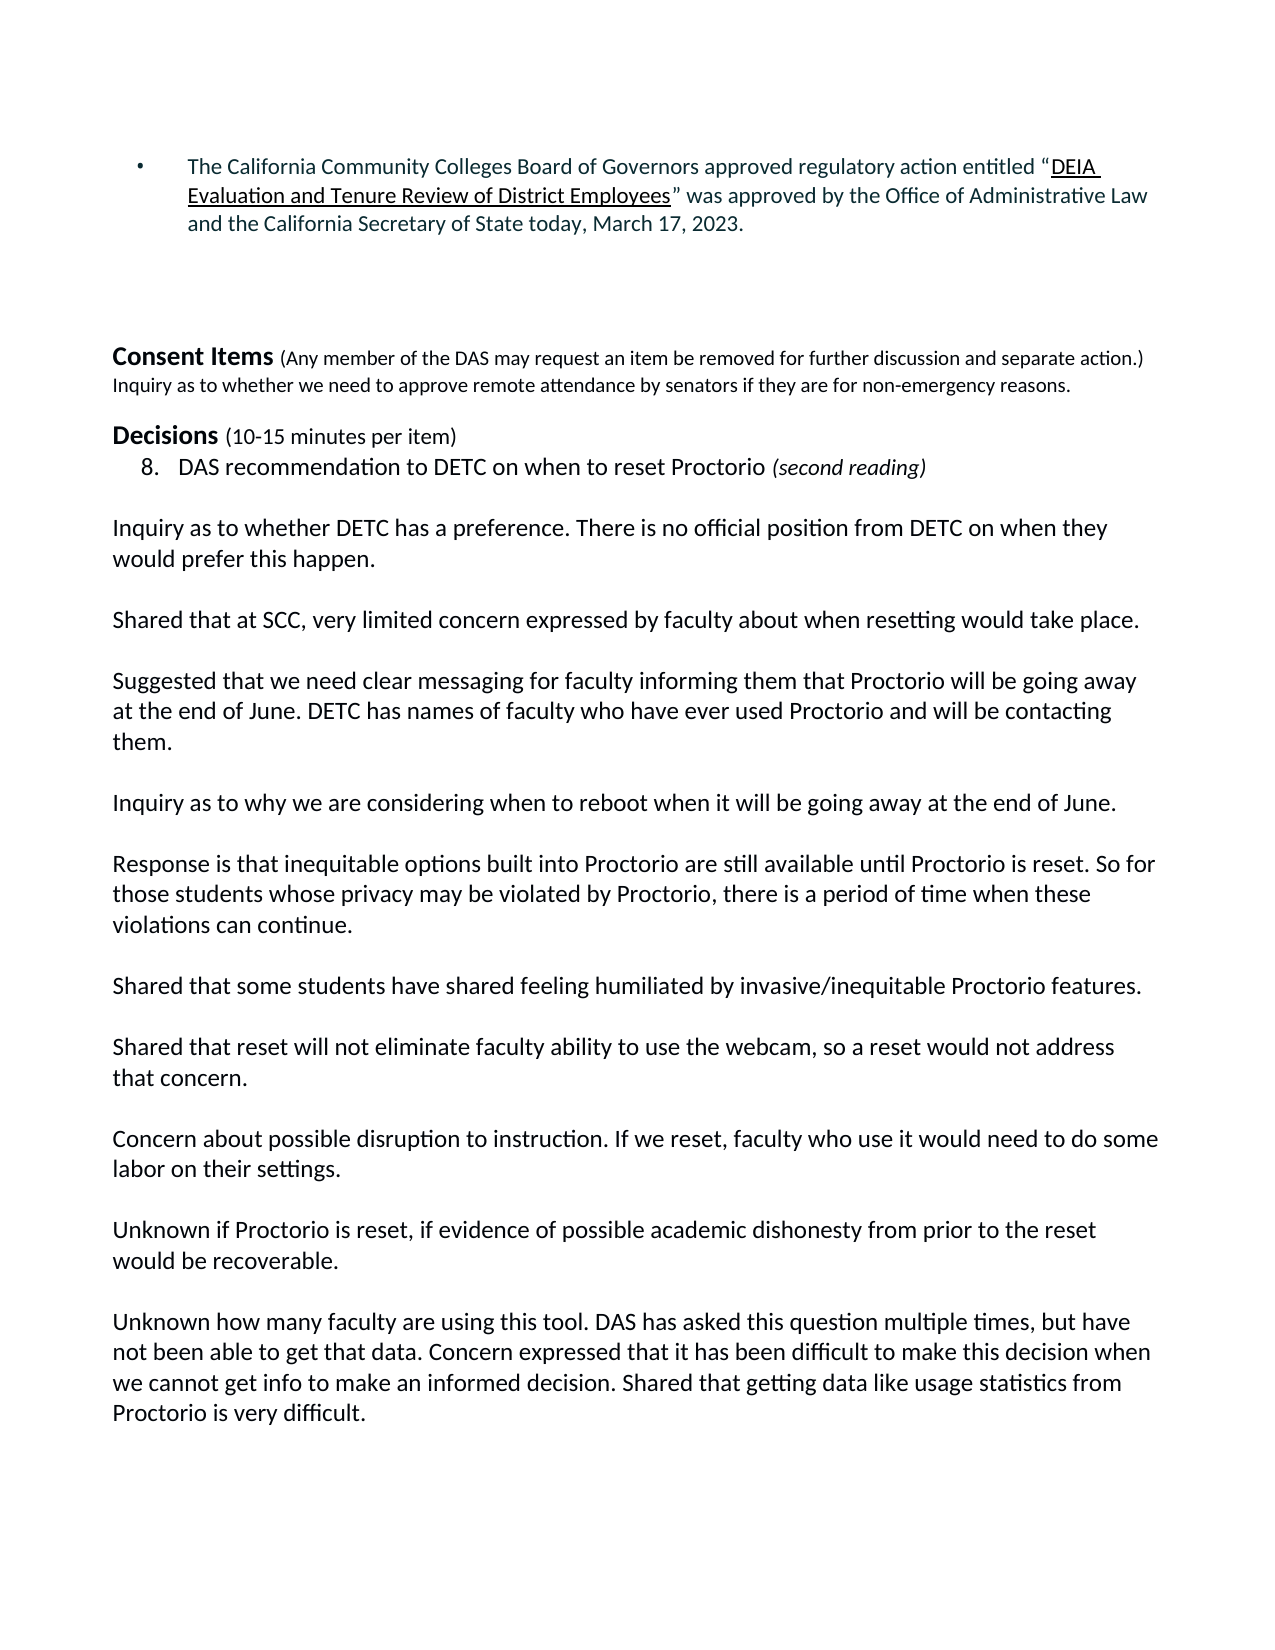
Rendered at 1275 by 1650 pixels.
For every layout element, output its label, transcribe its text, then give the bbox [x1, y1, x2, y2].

text Shared that reset will not eliminate faculty ability to use the webcam, so a reset would not address that concern. [112, 1031, 1162, 1092]
text Response is that inequitable options built into Proctorio are still available until Proctorio is reset. So for those students whose privacy may be violated by Proctorio, there is a period of time when these violations can continue. [112, 848, 1162, 939]
text Inquiry as to whether DETC has a preference. There is no official position from DETC on when they would prefer this happen. [112, 512, 1162, 573]
text Inquiry as to why we are considering when to reboot when it will be going away at the end of June. [112, 787, 1162, 817]
subtitle Decisions (10-15 minutes per item) [225, 418, 1162, 451]
text Concern about possible disruption to instruction. If we reset, faculty who use it would need to do some labor on their settings. [112, 1123, 1162, 1184]
list The California Community Colleges Board of Governors approved regulatory action entitled “DEIA Evaluation and Tenure Review of District Employees” was approved by the Office of Administrative Law and the California Secretary of State today, March 17, 2023. [135, 150, 1162, 266]
text Shared that at SCC, very limited concern expressed by faculty about when resetting would take place. [112, 604, 1162, 634]
text Unknown how many faculty are using this tool. DAS has asked this question multiple times, but have not been able to get that data. Concern expressed that it has been difficult to make this decision when we cannot get info to make an informed decision. Shared that getting data like usage statistics from Proctorio is very difficult. [112, 1306, 1162, 1428]
text Suggested that we need clear messaging for faculty informing them that Proctorio will be going away at the end of June. DETC has names of faculty who have ever used Proctorio and will be contacting them. [112, 665, 1162, 756]
subtitle Consent Items (Any member of the DAS may request an item be removed for further discussion and separate action.) Inquiry as to whether we need to approve remote attendance by senators if they are for non-emergency reasons. [112, 339, 1162, 398]
list DAS recommendation to DETC on when to reset Proctorio (second reading) [141, 451, 1162, 482]
text Unknown if Proctorio is reset, if evidence of possible academic dishonesty from prior to the reset would be recoverable. [112, 1214, 1162, 1275]
text Shared that some students have shared feeling humiliated by invasive/inequitable Proctorio features. [112, 970, 1162, 1001]
